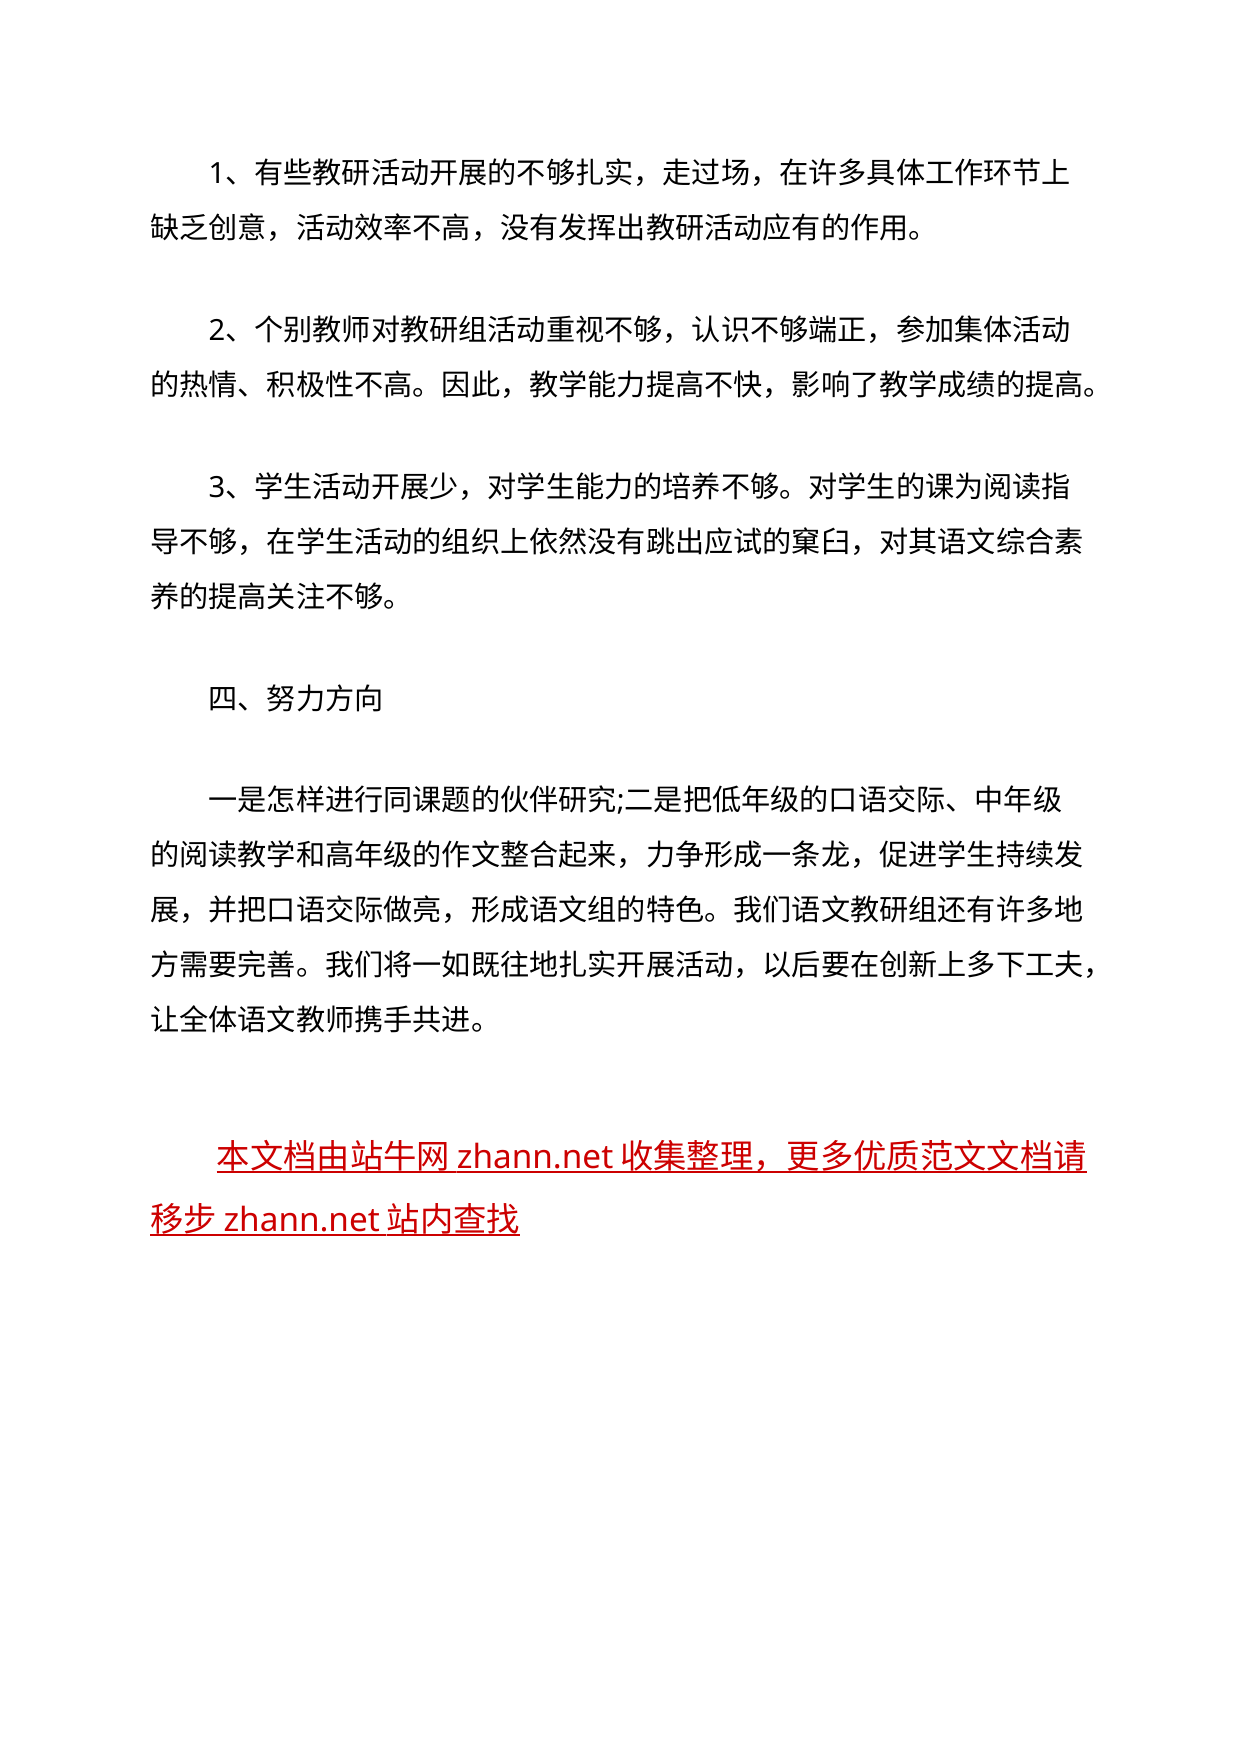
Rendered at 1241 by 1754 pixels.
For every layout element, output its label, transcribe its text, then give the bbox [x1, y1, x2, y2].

text 2、个别教师对教研组活动重视不够，认识不够端正，参加集体活动的热情、积极性不高。因此，教学能力提高不快，影响了教学成绩的提高。 [150, 307, 1090, 404]
text 3、学生活动开展少，对学生能力的培养不够。对学生的课为阅读指导不够，在学生活动的组织上依然没有跳出应试的窠臼，对其语文综合素养的提高关注不够。 [150, 463, 1090, 616]
text 1、有些教研活动开展的不够扎实，走过场，在许多具体工作环节上缺乏创意，活动效率不高，没有发挥出教研活动应有的作用。 [150, 150, 1090, 247]
text 四、努力方向 [150, 675, 1090, 717]
text 本文档由站牛网zhann.net收集整理，更多优质范文文档请移步zhann.net站内查找 [150, 1130, 1090, 1241]
text 一是怎样进行同课题的伙伴研究;二是把低年级的口语交际、中年级的阅读教学和高年级的作文整合起来，力争形成一条龙，促进学生持续发展，并把口语交际做亮，形成语文组的特色。我们语文教研组还有许多地方需要完善。我们将一如既往地扎实开展活动，以后要在创新上多下工夫，让全体语文教师携手共进。 [150, 777, 1090, 1039]
